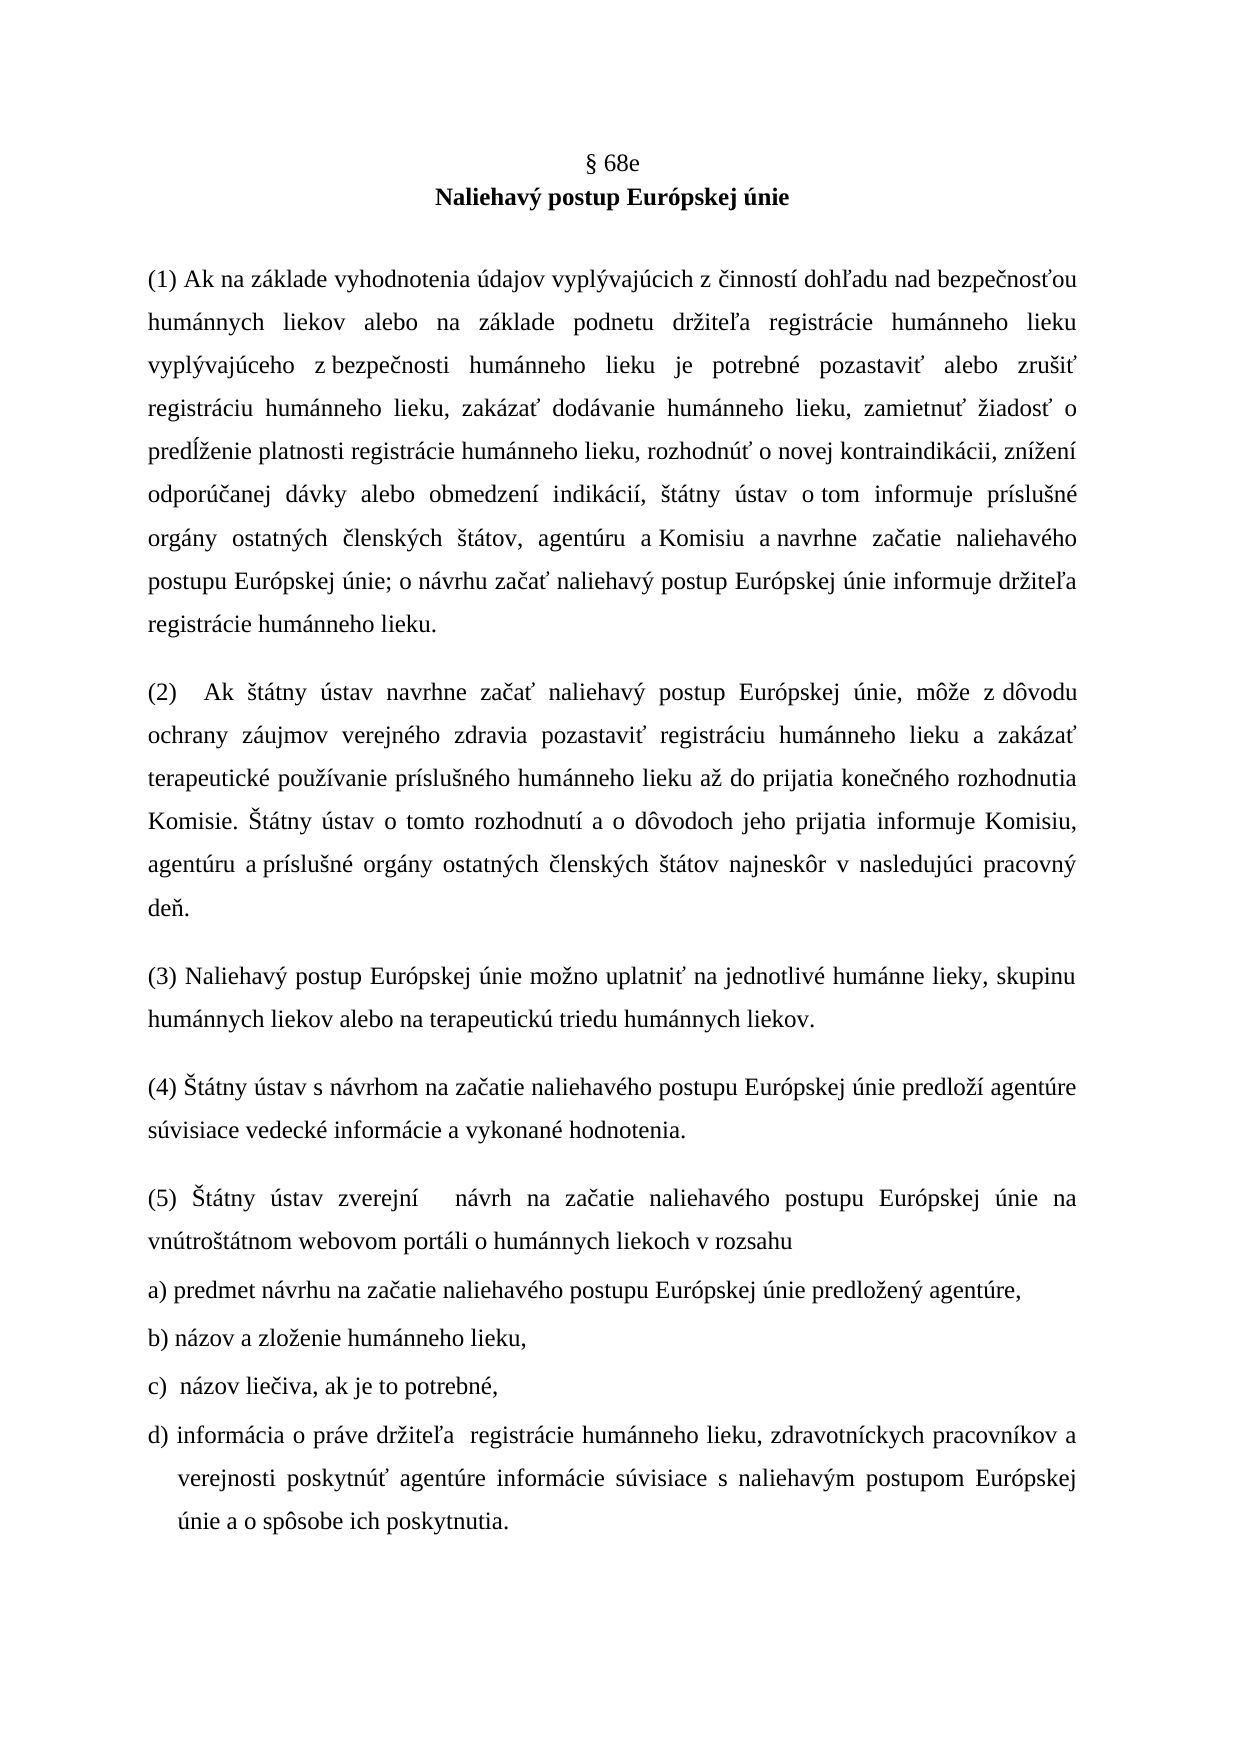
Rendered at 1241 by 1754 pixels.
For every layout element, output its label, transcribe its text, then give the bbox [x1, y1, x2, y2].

text c) názov liečiva, ak je to potrebné, [148, 1371, 1077, 1400]
text (3) Naliehavý postup Európskej únie možno uplatniť na jednotlivé humánne lieky, skupinu humánnych liekov alebo na terapeutickú triedu humánnych liekov. [148, 961, 1077, 1033]
text (2) Ak štátny ústav navrhne začať naliehavý postup Európskej únie, môže z dôvodu ochrany záujmov verejného zdravia pozastaviť registráciu humánneho lieku a zakázať terapeutické používanie príslušného humánneho lieku až do prijatia konečného rozhodnutia Komisie. Štátny ústav o tomto rozhodnutí a o dôvodoch jeho prijatia informuje Komisiu, agentúru a príslušné orgány ostatných členských štátov najneskôr v nasledujúci pracovný deň. [148, 677, 1077, 921]
text § 68e [148, 148, 1077, 176]
text (4) Štátny ústav s návrhom na začatie naliehavého postupu Európskej únie predloží agentúre súvisiace vedecké informácie a vykonané hodnotenia. [148, 1072, 1077, 1144]
text (5) Štátny ústav zverejní návrh na začatie naliehavého postupu Európskej únie na vnútroštátnom webovom portáli o humánnych liekoch v rozsahu [148, 1183, 1077, 1255]
text a) predmet návrhu na začatie naliehavého postupu Európskej únie predložený agentúre, [148, 1275, 1077, 1303]
text (1) Ak na základe vyhodnotenia údajov vyplývajúcich z činností dohľadu nad bezpečnosťou humánnych liekov alebo na základe podnetu držiteľa registrácie humánneho lieku vyplývajúceho z bezpečnosti humánneho lieku je potrebné pozastaviť alebo zrušiť registráciu humánneho lieku, zakázať dodávanie humánneho lieku, zamietnuť žiadosť o predĺženie platnosti registrácie humánneho lieku, rozhodnúť o novej kontraindikácii, znížení odporúčanej dávky alebo obmedzení indikácií, štátny ústav o tom informuje príslušné orgány ostatných členských štátov, agentúru a Komisiu a navrhne začatie naliehavého postupu Európskej únie; o návrhu začať naliehavý postup Európskej únie informuje držiteľa registrácie humánneho lieku. [148, 264, 1077, 638]
text Naliehavý postup Európskej únie [148, 182, 1077, 210]
text d) informácia o práve držiteľa registrácie humánneho lieku, zdravotníckych pracovníkov a verejnosti poskytnúť agentúre informácie súvisiace s naliehavým postupom Európskej únie a o spôsobe ich poskytnutia. [148, 1420, 1077, 1535]
text b) názov a zloženie humánneho lieku, [148, 1323, 1077, 1352]
